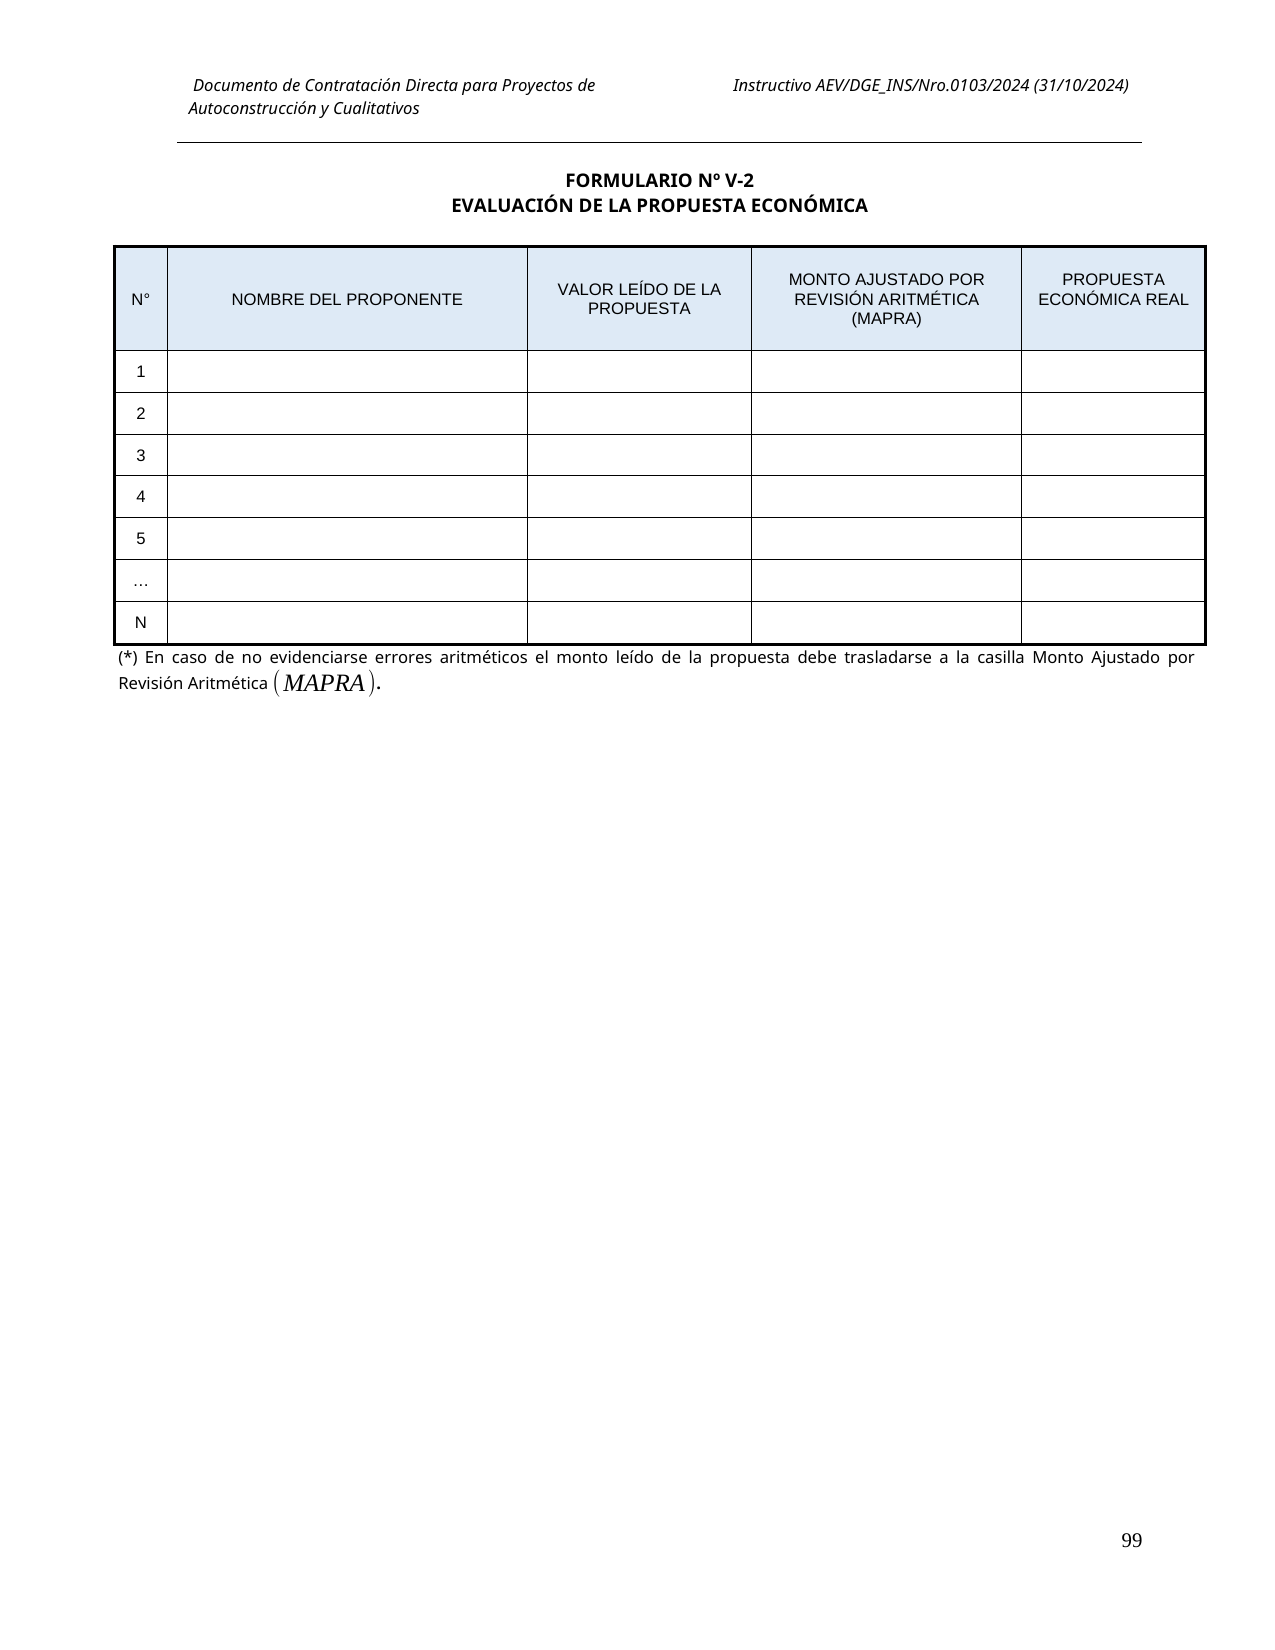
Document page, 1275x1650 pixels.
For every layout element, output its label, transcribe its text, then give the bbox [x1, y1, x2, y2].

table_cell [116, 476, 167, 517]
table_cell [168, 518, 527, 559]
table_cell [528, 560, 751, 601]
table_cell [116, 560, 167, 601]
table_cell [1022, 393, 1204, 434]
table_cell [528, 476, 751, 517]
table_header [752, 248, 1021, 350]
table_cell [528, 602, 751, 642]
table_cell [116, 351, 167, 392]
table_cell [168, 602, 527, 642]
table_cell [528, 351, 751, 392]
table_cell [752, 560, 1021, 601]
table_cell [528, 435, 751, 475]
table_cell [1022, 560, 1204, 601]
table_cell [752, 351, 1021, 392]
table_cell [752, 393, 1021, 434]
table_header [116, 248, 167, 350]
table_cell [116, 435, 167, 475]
text FORMULARIO Nº V-2 [177, 167, 1142, 193]
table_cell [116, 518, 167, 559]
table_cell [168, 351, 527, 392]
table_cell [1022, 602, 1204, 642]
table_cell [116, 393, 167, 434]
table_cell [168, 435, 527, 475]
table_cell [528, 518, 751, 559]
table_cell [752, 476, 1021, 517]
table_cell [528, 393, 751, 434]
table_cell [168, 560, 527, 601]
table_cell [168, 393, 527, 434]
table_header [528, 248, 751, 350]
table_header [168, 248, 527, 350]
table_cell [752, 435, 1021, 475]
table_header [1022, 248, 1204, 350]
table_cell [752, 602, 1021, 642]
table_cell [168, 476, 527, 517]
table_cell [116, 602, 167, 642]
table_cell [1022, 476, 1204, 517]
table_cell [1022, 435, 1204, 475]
text (*) En caso de no evidenciarse errores aritméticos el monto leído de la propuesta debe trasladarse a la casilla Monto Ajustado por Revisión Aritmética . [118, 646, 1196, 698]
text EVALUACIÓN DE LA PROPUESTA ECONÓMICA [177, 193, 1142, 218]
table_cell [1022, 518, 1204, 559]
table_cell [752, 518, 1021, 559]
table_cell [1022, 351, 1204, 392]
